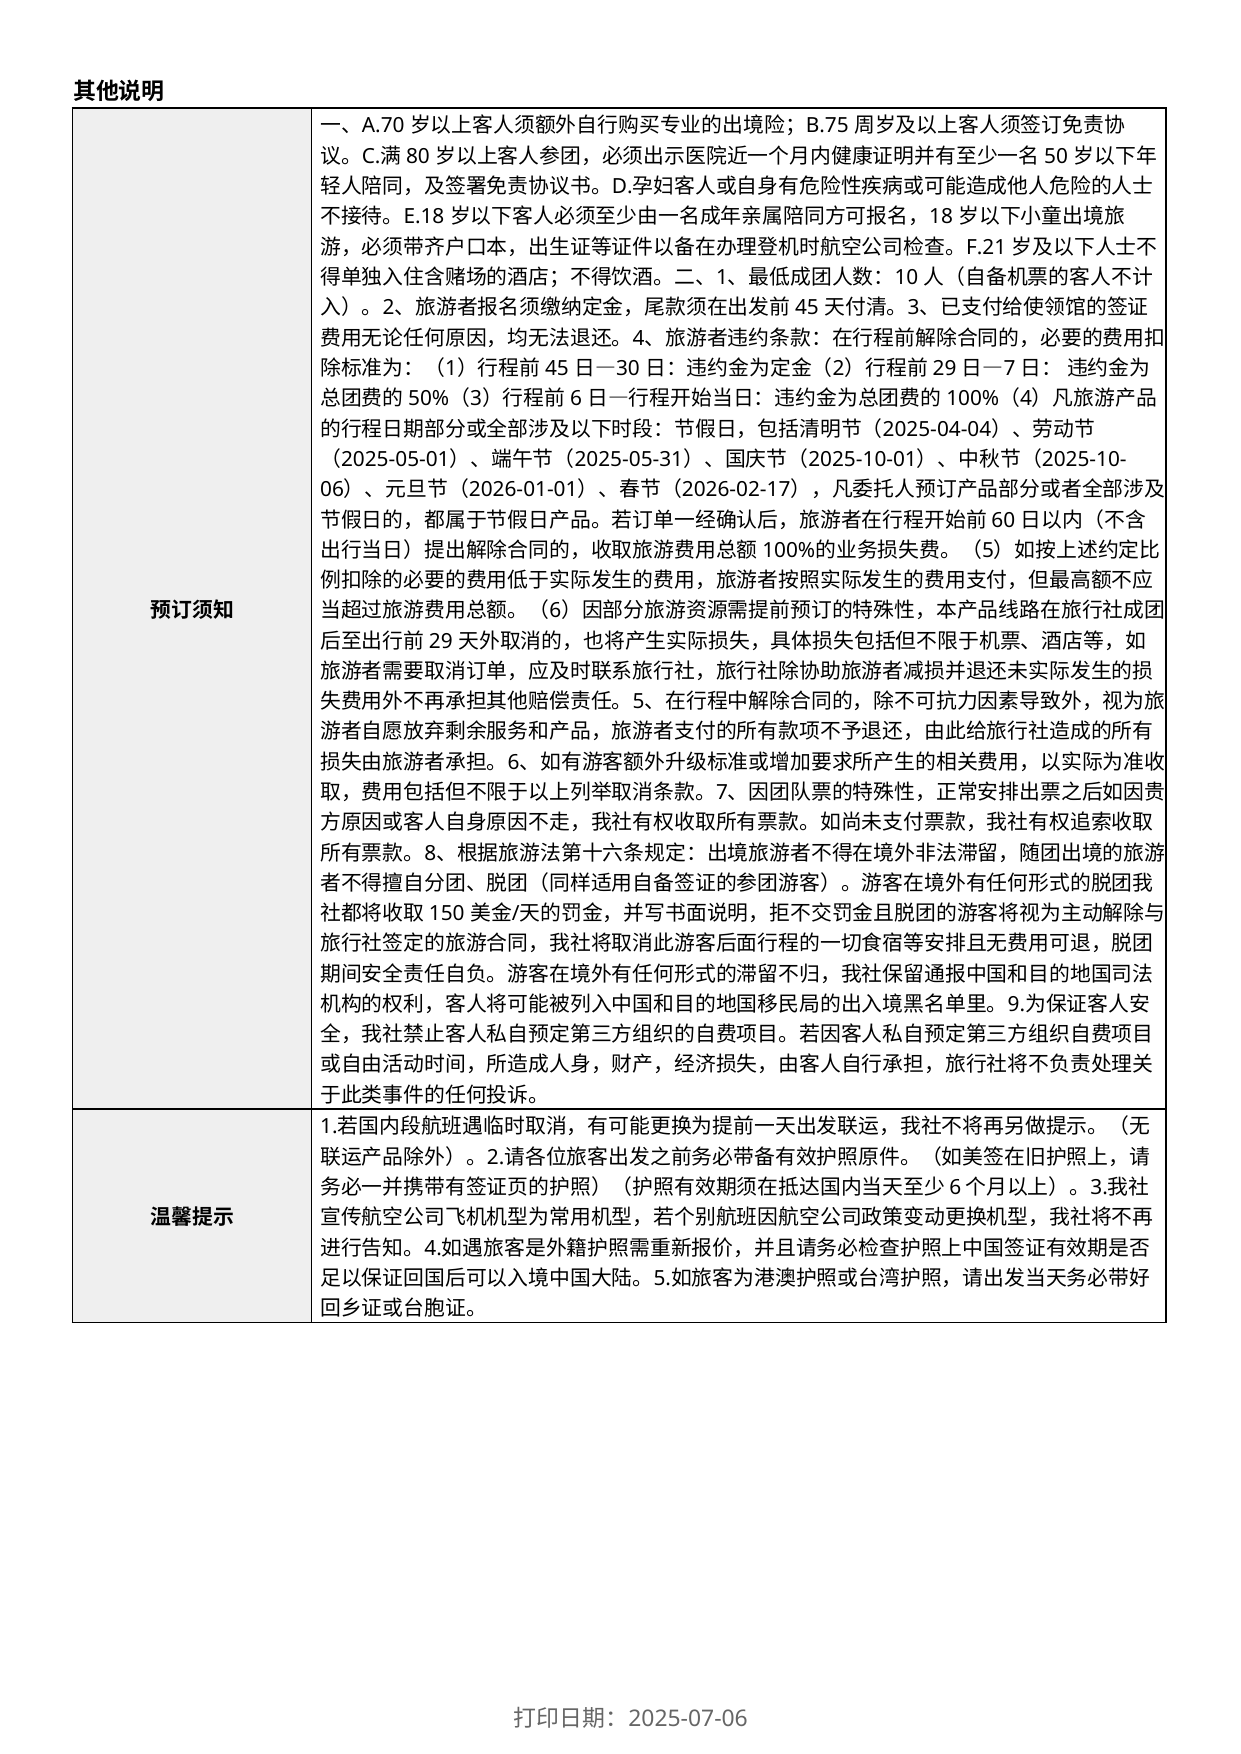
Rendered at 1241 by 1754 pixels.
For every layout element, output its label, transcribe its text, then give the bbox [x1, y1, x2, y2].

table_header 预订须知 [73, 109, 311, 1108]
table_cell 1.若国内段航班遇临时取消，有可能更换为提前一天出发联运，我社不将再另做提示。（无联运产品除外）。 [312, 1110, 1165, 1322]
table_header 一、A.70 岁以上客人须额外自行购买专业的出境险； [312, 109, 1165, 1108]
text 其他说明 [73, 73, 1167, 106]
table_cell 温馨提示 [73, 1110, 311, 1322]
